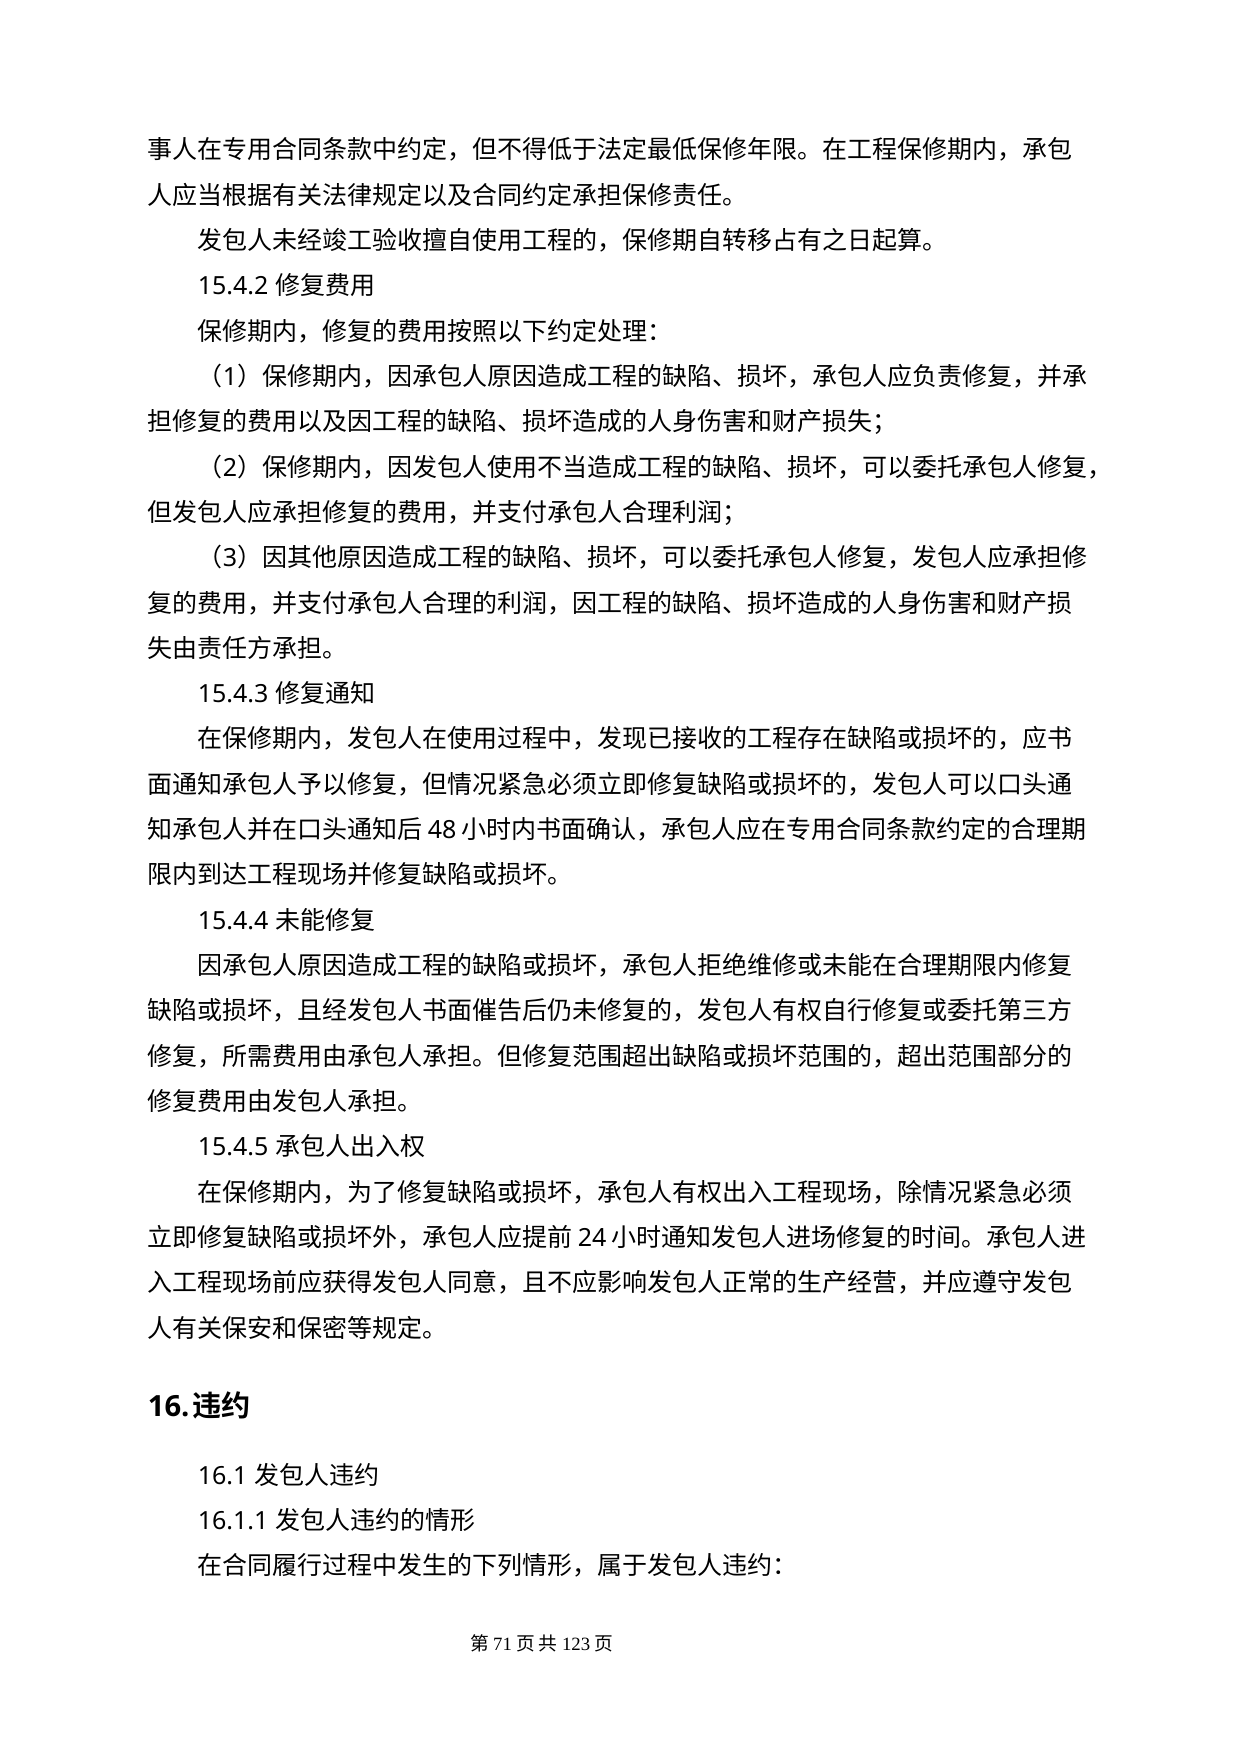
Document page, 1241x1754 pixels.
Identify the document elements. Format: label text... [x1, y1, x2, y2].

text 15.4.4 未能修复 [148, 900, 1092, 936]
text （3）因其他原因造成工程的缺陷、损坏，可以委托承包人修复，发包人应承担修复的费用，并支付承包人合理的利润，因工程的缺陷、损坏造成的人身伤害和财产损失由责任方承担。 [148, 538, 1092, 664]
text （2）保修期内，因发包人使用不当造成工程的缺陷、损坏，可以委托承包人修复，但发包人应承担修复的费用，并支付承包人合理利润； [148, 447, 1092, 529]
subtitle 违约 [148, 1382, 1092, 1425]
text 16.1 发包人违约 [148, 1455, 1092, 1491]
text 因承包人原因造成工程的缺陷或损坏，承包人拒绝维修或未能在合理期限内修复缺陷或损坏，且经发包人书面催告后仍未修复的，发包人有权自行修复或委托第三方修复，所需费用由承包人承担。但修复范围超出缺陷或损坏范围的，超出范围部分的修复费用由发包人承担。 [148, 946, 1092, 1118]
text 15.4.2 修复费用 [148, 266, 1092, 302]
text 15.4.3 修复通知 [148, 674, 1092, 710]
text 16.1.1 发包人违约的情形 [148, 1500, 1092, 1537]
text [148, 130, 1092, 211]
text 在保修期内，发包人在使用过程中，发现已接收的工程存在缺陷或损坏的，应书面通知承包人予以修复，但情况紧急必须立即修复缺陷或损坏的，发包人可以口头通知承包人并在口头通知后48小时内书面确认，承包人应在专用合同条款约定的合理期限内到达工程现场并修复缺陷或损坏。 [148, 719, 1092, 891]
text 发包人未经竣工验收擅自使用工程的，保修期自转移占有之日起算。 [148, 221, 1092, 257]
text （1）保修期内，因承包人原因造成工程的缺陷、损坏，承包人应负责修复，并承担修复的费用以及因工程的缺陷、损坏造成的人身伤害和财产损失； [148, 356, 1092, 438]
text 15.4.5 承包人出入权 [148, 1127, 1092, 1163]
text 在保修期内，为了修复缺陷或损坏，承包人有权出入工程现场，除情况紧急必须立即修复缺陷或损坏外，承包人应提前24小时通知发包人进场修复的时间。承包人进入工程现场前应获得发包人同意，且不应影响发包人正常的生产经营，并应遵守发包人有关保安和保密等规定。 [148, 1172, 1092, 1344]
text 保修期内，修复的费用按照以下约定处理： [148, 311, 1092, 347]
text 在合同履行过程中发生的下列情形，属于发包人违约： [148, 1546, 1092, 1582]
